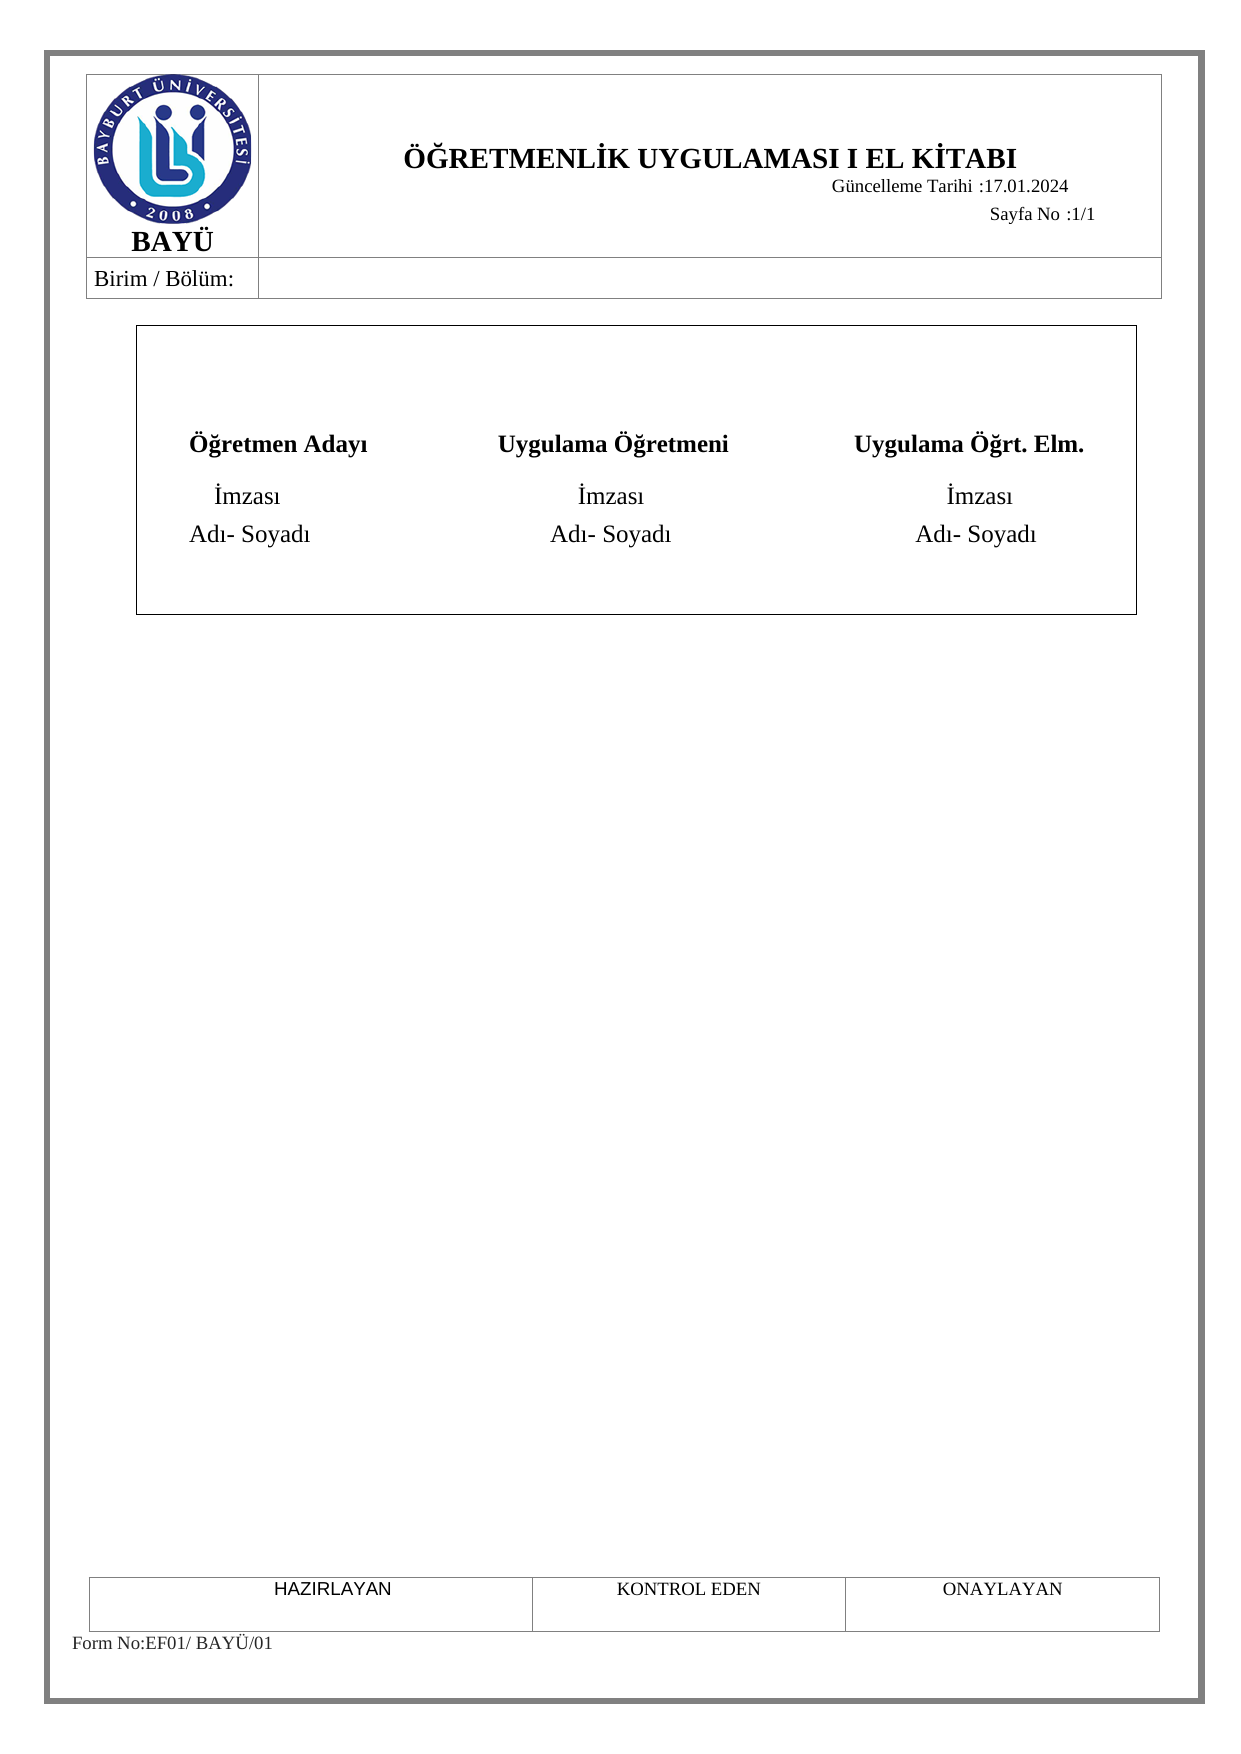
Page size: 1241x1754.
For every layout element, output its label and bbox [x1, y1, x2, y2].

table_cell [137, 326, 1136, 614]
picture [93, 74, 252, 224]
